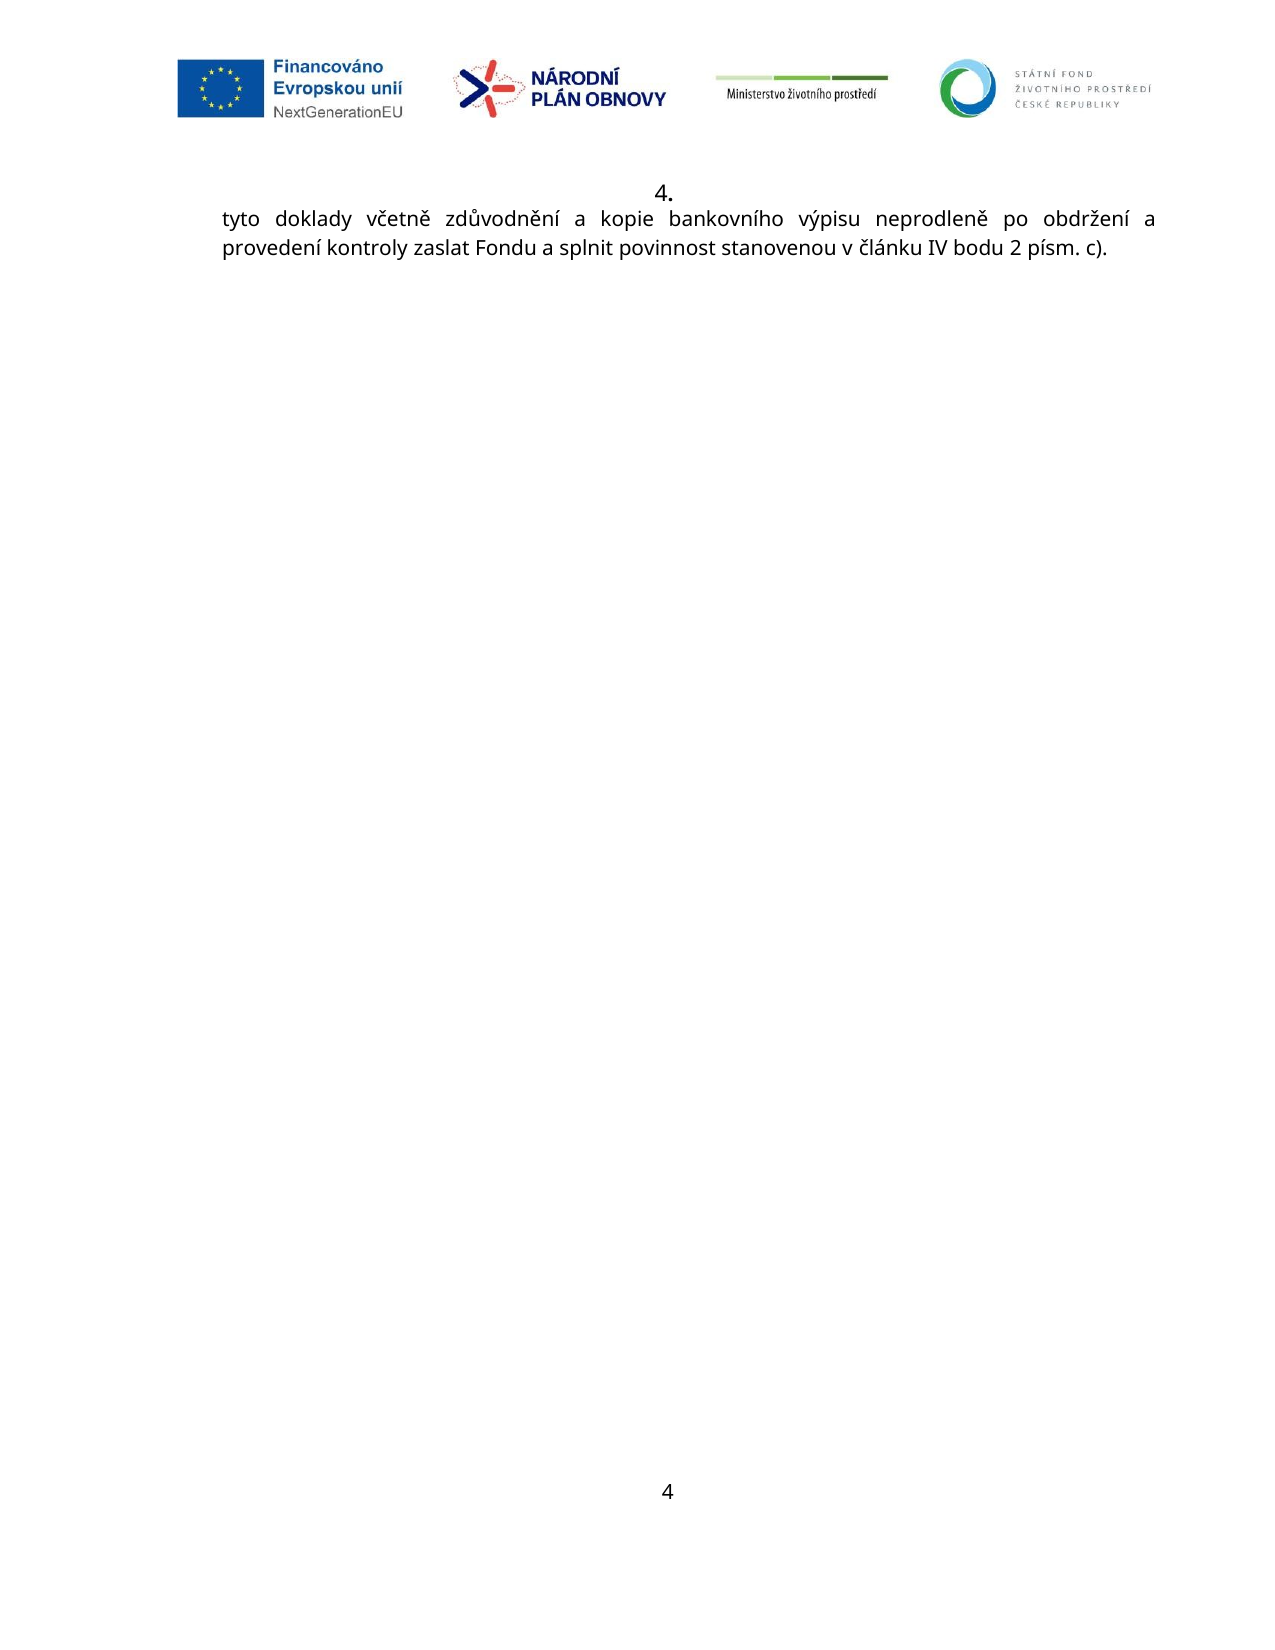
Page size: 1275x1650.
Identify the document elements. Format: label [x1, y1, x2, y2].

picture [177, 58, 1152, 118]
list [177, 204, 1156, 261]
